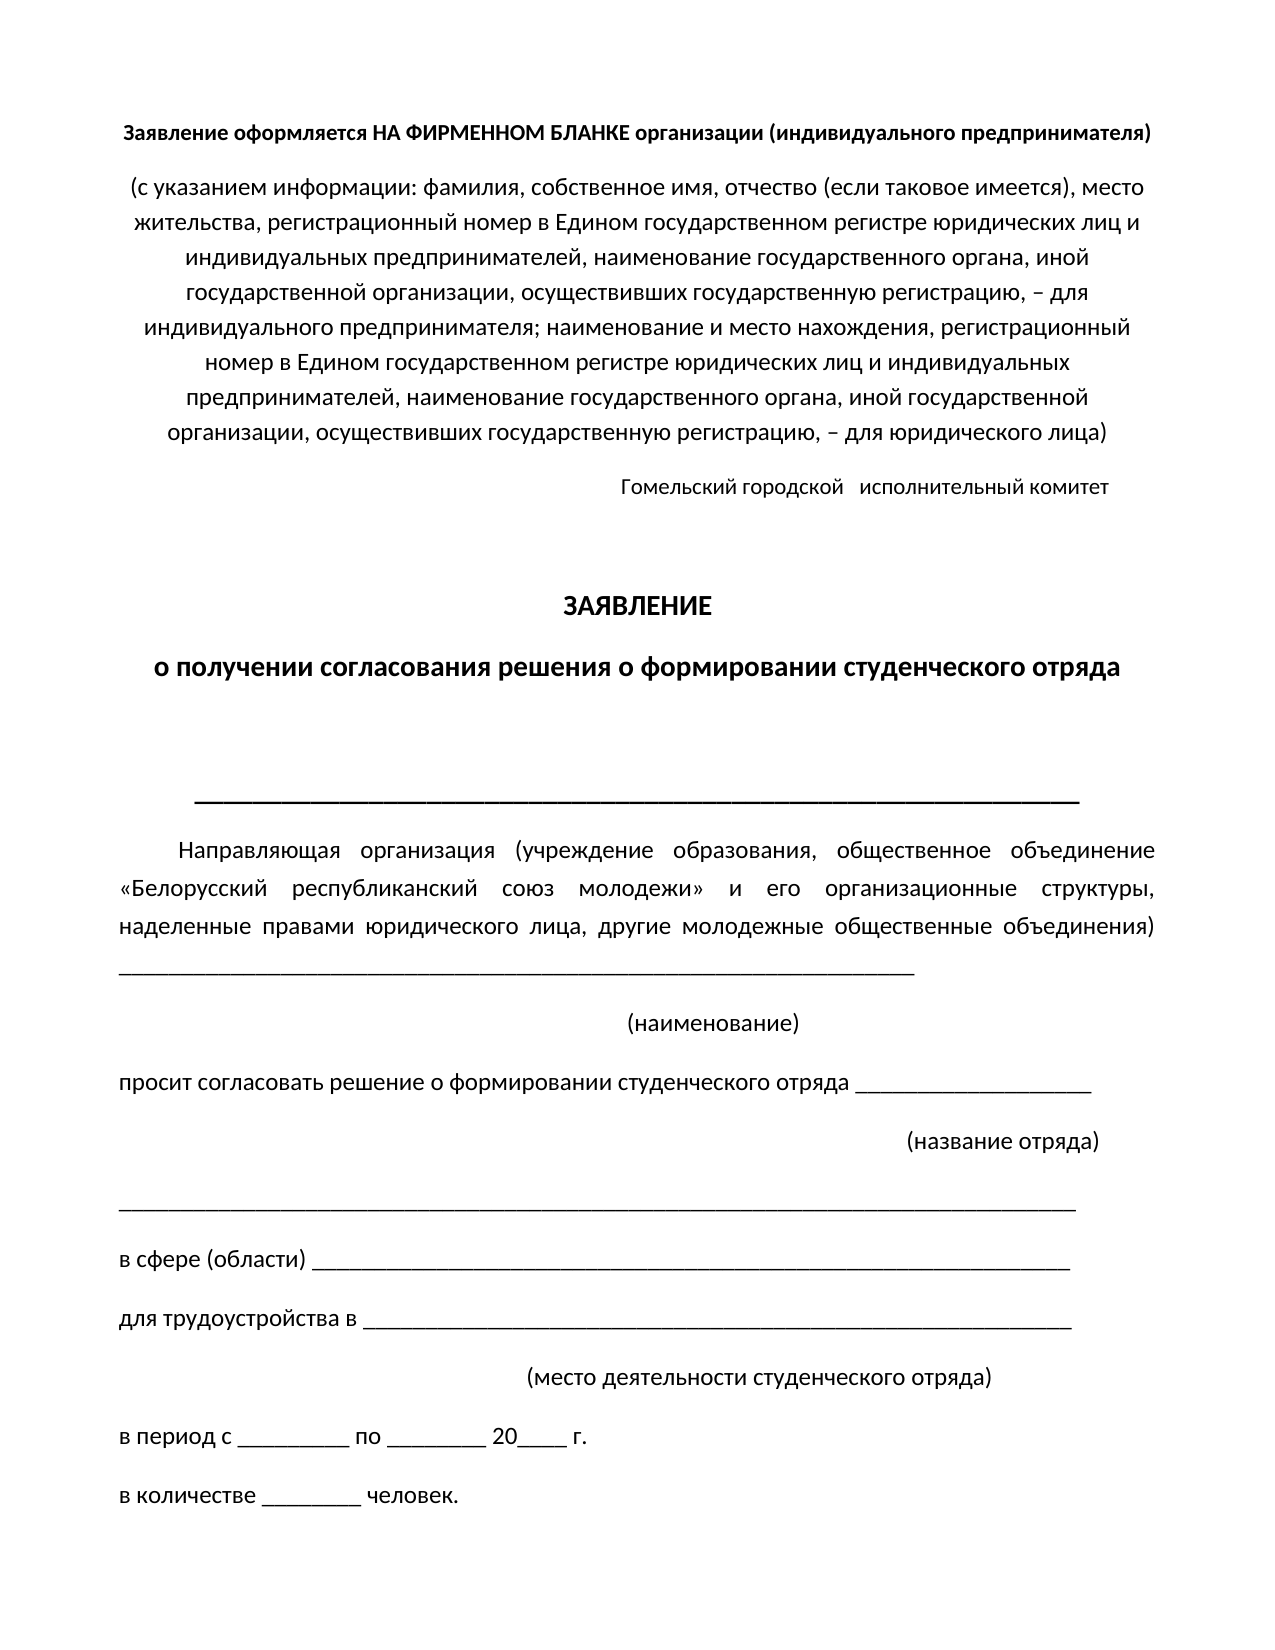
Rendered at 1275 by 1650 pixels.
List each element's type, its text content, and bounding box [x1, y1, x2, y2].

text _____________________________________________________________________________ [119, 1184, 1156, 1214]
text просит согласовать решение о формировании студенческого отряда ___________________ [119, 1066, 1156, 1097]
text Направляющая организация (учреждение образования, общественное объединение «Белорусский республиканский союз молодежи» и его организационные структуры, наделенные правами юридического лица, другие молодежные общественные объединения) ________________________________________________________________ [119, 834, 1156, 979]
text Гомельский городской исполнительный комитет [621, 472, 1156, 500]
text (наименование) [270, 1007, 1156, 1038]
text в сфере (области) _____________________________________________________________ [119, 1243, 1156, 1273]
text _____________________________________________________________ [119, 772, 1156, 808]
text (с указанием информации: фамилия, собственное имя, отчество (если таковое имеется), место жительства, регистрационный номер в Едином государственном регистре юридических лиц и индивидуальных предпринимателей, наименование государственного органа, иной государственной организации, осуществивших государственную регистрацию, – для индивидуального предпринимателя; наименование и место нахождения, регистрационный номер в Едином государственном регистре юридических лиц и индивидуальных предпринимателей, наименование государственного органа, иной государственной организации, осуществивших государственную регистрацию, – для юридического лица) [119, 171, 1156, 447]
text ЗАЯВЛЕНИЕ [119, 587, 1156, 622]
text о получении согласования решения о формировании студенческого отряда [119, 648, 1156, 684]
text в период с _________ по ________ 20____ г. [119, 1420, 1156, 1450]
text Заявление оформляется НА ФИРМЕННОМ БЛАНКЕ организации (индивидуального предпринимателя) [119, 118, 1156, 146]
text (место деятельности студенческого отряда) [362, 1361, 1156, 1391]
text в количестве ________ человек. [119, 1479, 1156, 1509]
text для трудоустройства в _________________________________________________________ [119, 1302, 1156, 1332]
text (название отряда) [850, 1125, 1156, 1156]
